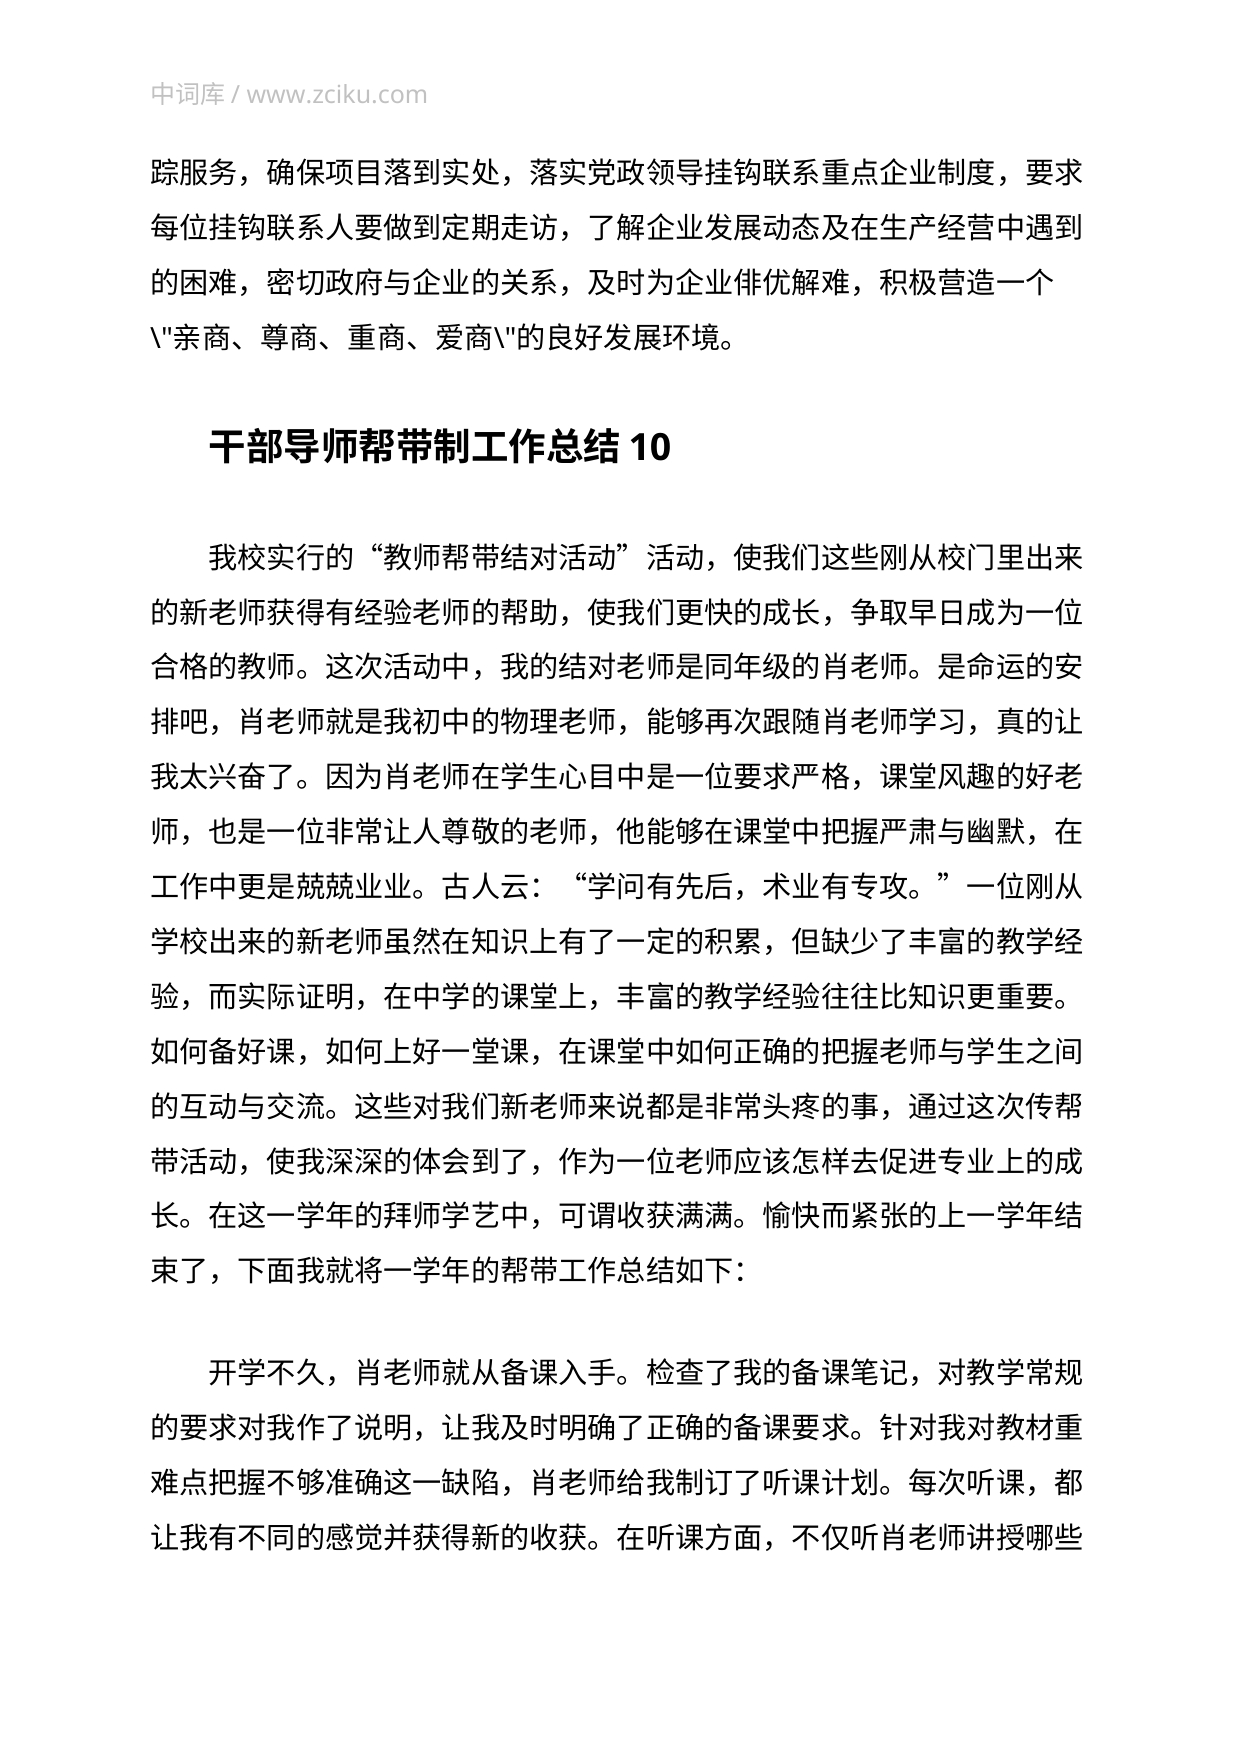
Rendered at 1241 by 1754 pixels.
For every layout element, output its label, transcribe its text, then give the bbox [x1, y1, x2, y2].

text 干部导师帮带制工作总结10 [150, 417, 1090, 471]
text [150, 150, 1090, 357]
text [150, 1350, 1090, 1557]
text 我校实行的“教师帮带结对活动”活动，使我们这些刚从校门里出来的新老师获得有经验老师的帮助，使我们更快的成长，争取早日成为一位合格的教师。这次活动中，我的结对老师是同年级的肖老师。是命运的安排吧，肖老师就是我初中的物理老师，能够再次跟随肖老师学习，真的让我太兴奋了。因为肖老师在学生心目中是一位要求严格，课堂风趣的好老师，也是一位非常让人尊敬的老师，他能够在课堂中把握严肃与幽默，在工作中更是兢兢业业。古人云：“学问有先后，术业有专攻。”一位刚从学校出来的新老师虽然在知识上有了一定的积累，但缺少了丰富的教学经验，而实际证明，在中学的课堂上，丰富的教学经验往往比知识更重要。如何备好课，如何上好一堂课，在课堂中如何正确的把握老师与学生之间的互动与交流。这些对我们新老师来说都是非常头疼的事，通过这次传帮带活动，使我深深的体会到了，作为一位老师应该怎样去促进专业上的成长。在这一学年的拜师学艺中，可谓收获满满。愉快而紧张的上一学年结束了，下面我就将一学年的帮带工作总结如下： [150, 534, 1090, 1290]
